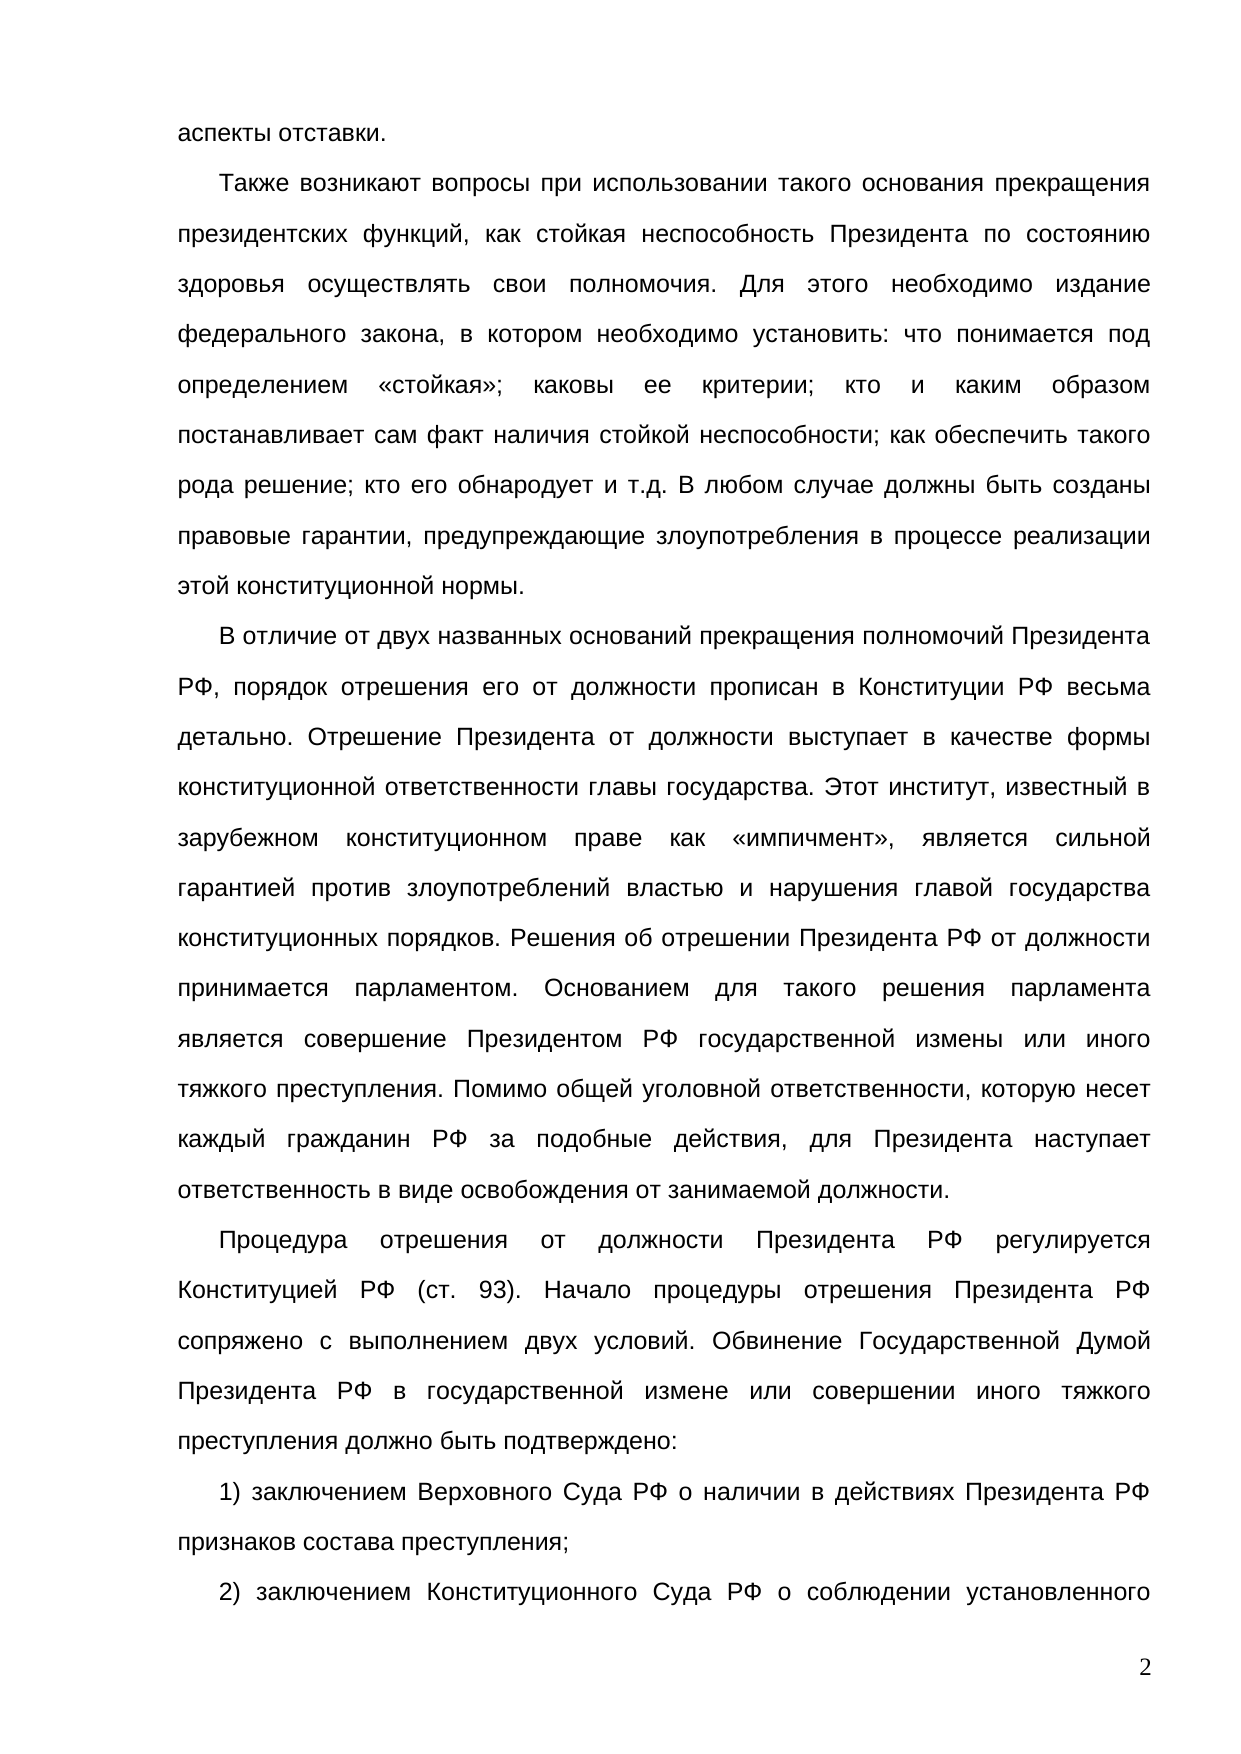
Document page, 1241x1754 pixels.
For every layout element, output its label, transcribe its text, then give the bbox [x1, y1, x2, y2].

text В отличие от двух названных оснований прекращения полномочий Президента РФ, порядок отрешения его от должности прописан в Конституции РФ весьма детально. Отрешение Президента от должности выступает в качестве формы конституционной ответственности главы государства. Этот институт, известный в зарубежном конституционном праве как «импичмент», является сильной гарантией против злоупотреблений властью и нарушения главой государства конституционных порядков. Решения об отрешении Президента РФ от должности принимается парламентом. Основанием для такого решения парламента является совершение Президентом РФ государственной измены или иного тяжкого преступления. Помимо общей уголовной ответственности, которую несет каждый гражданин РФ за подобные действия, для Президента наступает ответственность в виде освобождения от занимаемой должности. [177, 621, 1152, 1203]
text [177, 1577, 1152, 1606]
text Также возникают вопросы при использовании такого основания прекращения президентских функций, как стойкая неспособность Президента по состоянию здоровья осуществлять свои полномочия. Для этого необходимо издание федерального закона, в котором необходимо установить: что понимается под определением «стойкая»; каковы ее критерии; кто и каким образом постанавливает сам факт наличия стойкой неспособности; как обеспечить такого рода решение; кто его обнародует и т.д. В любом случае должны быть созданы правовые гарантии, предупреждающие злоупотребления в процессе реализации этой конституционной нормы. [177, 168, 1152, 600]
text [177, 118, 1152, 147]
text Процедура отрешения от должности Президента РФ регулируется Конституцией РФ (ст. 93). Начало процедуры отрешения Президента РФ сопряжено с выполнением двух условий. Обвинение Государственной Думой Президента РФ в государственной измене или совершении иного тяжкого преступления должно быть подтверждено: [177, 1225, 1152, 1455]
text 1) заключением Верховного Суда РФ о наличии в действиях Президента РФ признаков состава преступления; [177, 1477, 1152, 1556]
